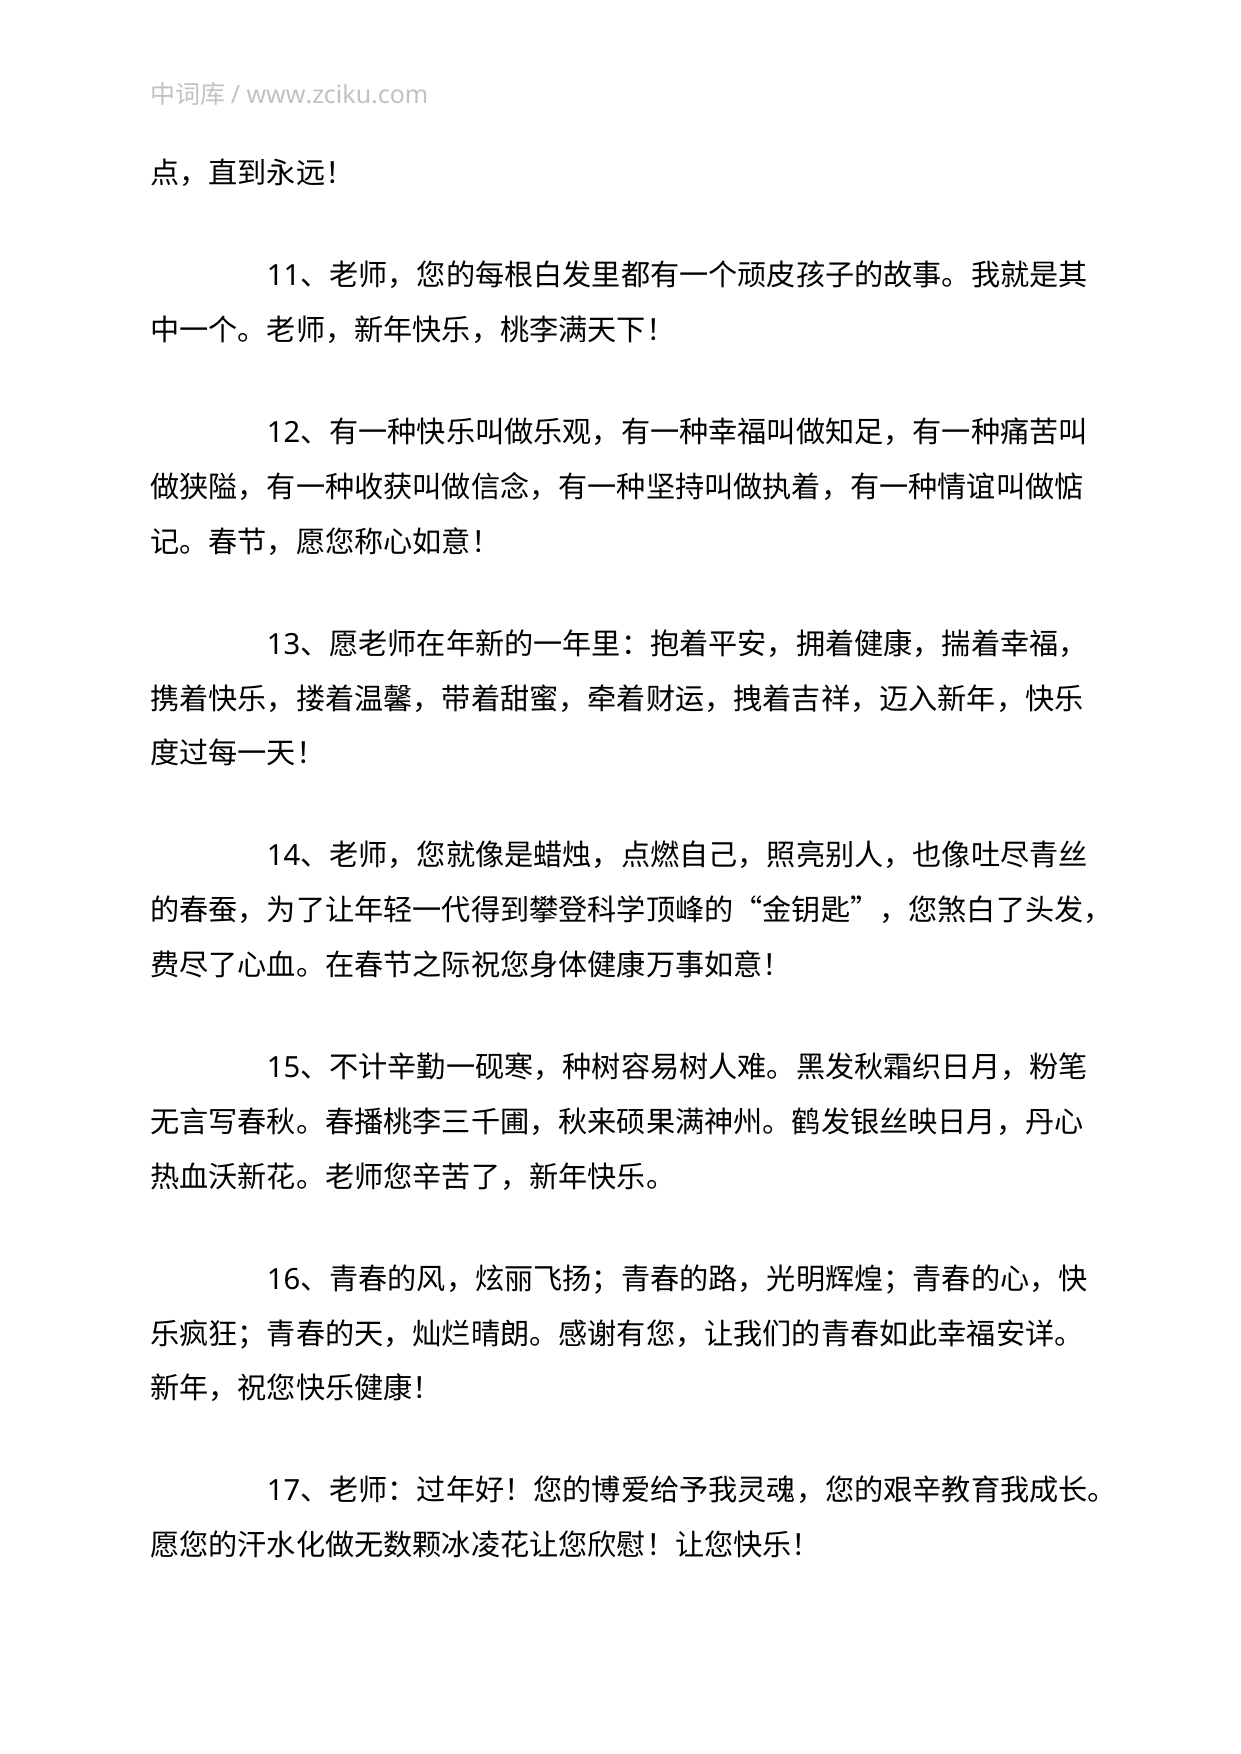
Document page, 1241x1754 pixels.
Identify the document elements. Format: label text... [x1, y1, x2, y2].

text 16、青春的风，炫丽飞扬；青春的路，光明辉煌；青春的心，快乐疯狂；青春的天，灿烂晴朗。感谢有您，让我们的青春如此幸福安详。新年，祝您快乐健康！ [150, 1255, 1090, 1407]
text 11、老师，您的每根白发里都有一个顽皮孩子的故事。我就是其中一个。老师，新年快乐，桃李满天下！ [150, 252, 1090, 349]
text 17、老师：过年好！您的博爱给予我灵魂，您的艰辛教育我成长。愿您的汗水化做无数颗冰凌花让您欣慰！让您快乐！ [150, 1467, 1090, 1564]
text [150, 150, 1090, 192]
text 15、不计辛勤一砚寒，种树容易树人难。黑发秋霜织日月，粉笔无言写春秋。春播桃李三千圃，秋来硕果满神州。鹤发银丝映日月，丹心热血沃新花。老师您辛苦了，新年快乐。 [150, 1043, 1090, 1196]
text 12、有一种快乐叫做乐观，有一种幸福叫做知足，有一种痛苦叫做狭隘，有一种收获叫做信念，有一种坚持叫做执着，有一种情谊叫做惦记。春节，愿您称心如意！ [150, 408, 1090, 561]
text 13、愿老师在年新的一年里：抱着平安，拥着健康，揣着幸福，携着快乐，搂着温馨，带着甜蜜，牵着财运，拽着吉祥，迈入新年，快乐度过每一天！ [150, 620, 1090, 772]
text 14、老师，您就像是蜡烛，点燃自己，照亮别人，也像吐尽青丝的春蚕，为了让年轻一代得到攀登科学顶峰的“金钥匙”，您煞白了头发，费尽了心血。在春节之际祝您身体健康万事如意！ [150, 832, 1090, 984]
